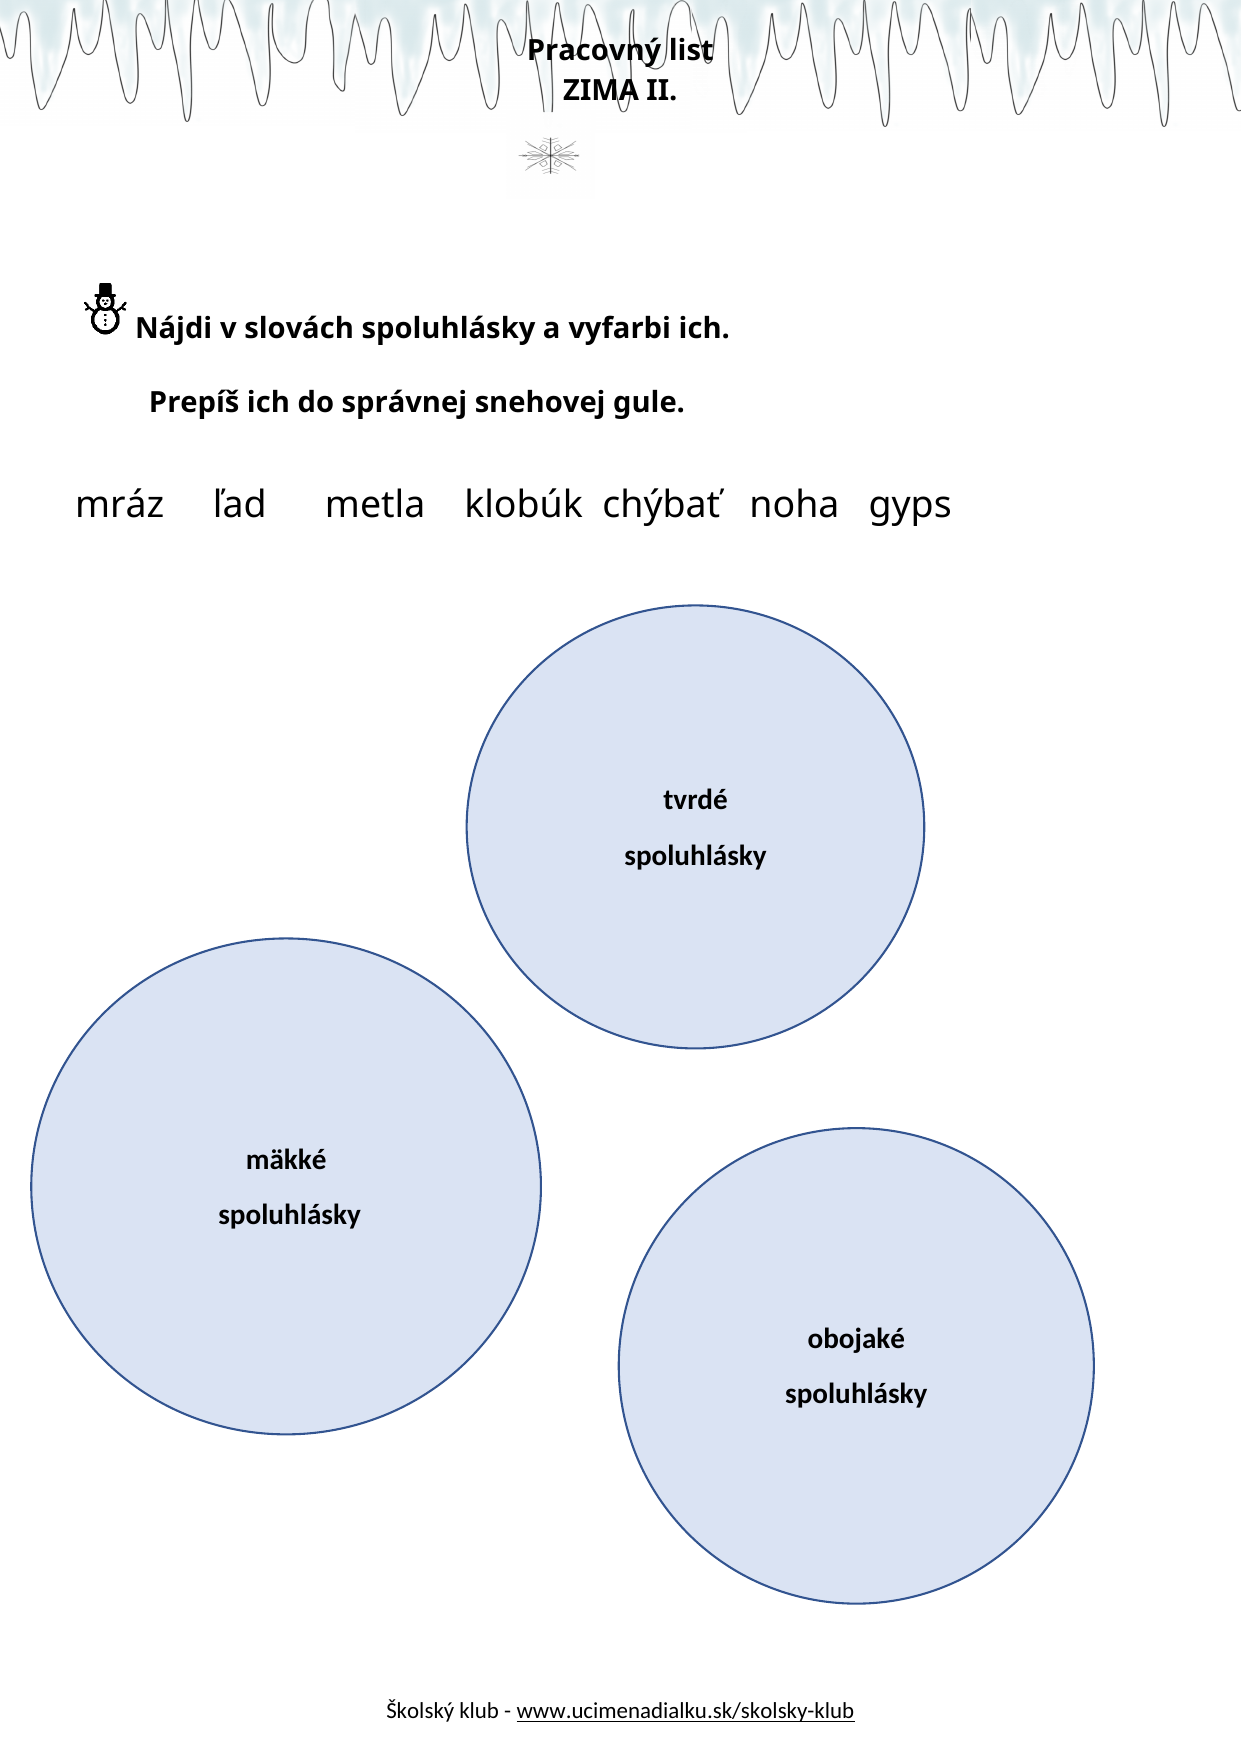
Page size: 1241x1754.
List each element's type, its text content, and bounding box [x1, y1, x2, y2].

picture [0, 0, 1241, 199]
text Nájdi v slovách spoluhlásky a vyfarbi ich. [75, 278, 1165, 347]
text Prepíš ich do správnej snehovej gule. [149, 350, 1165, 421]
text mráz ľad metla klobúk chýbať noha gyps [75, 477, 1165, 528]
picture [75, 278, 135, 339]
